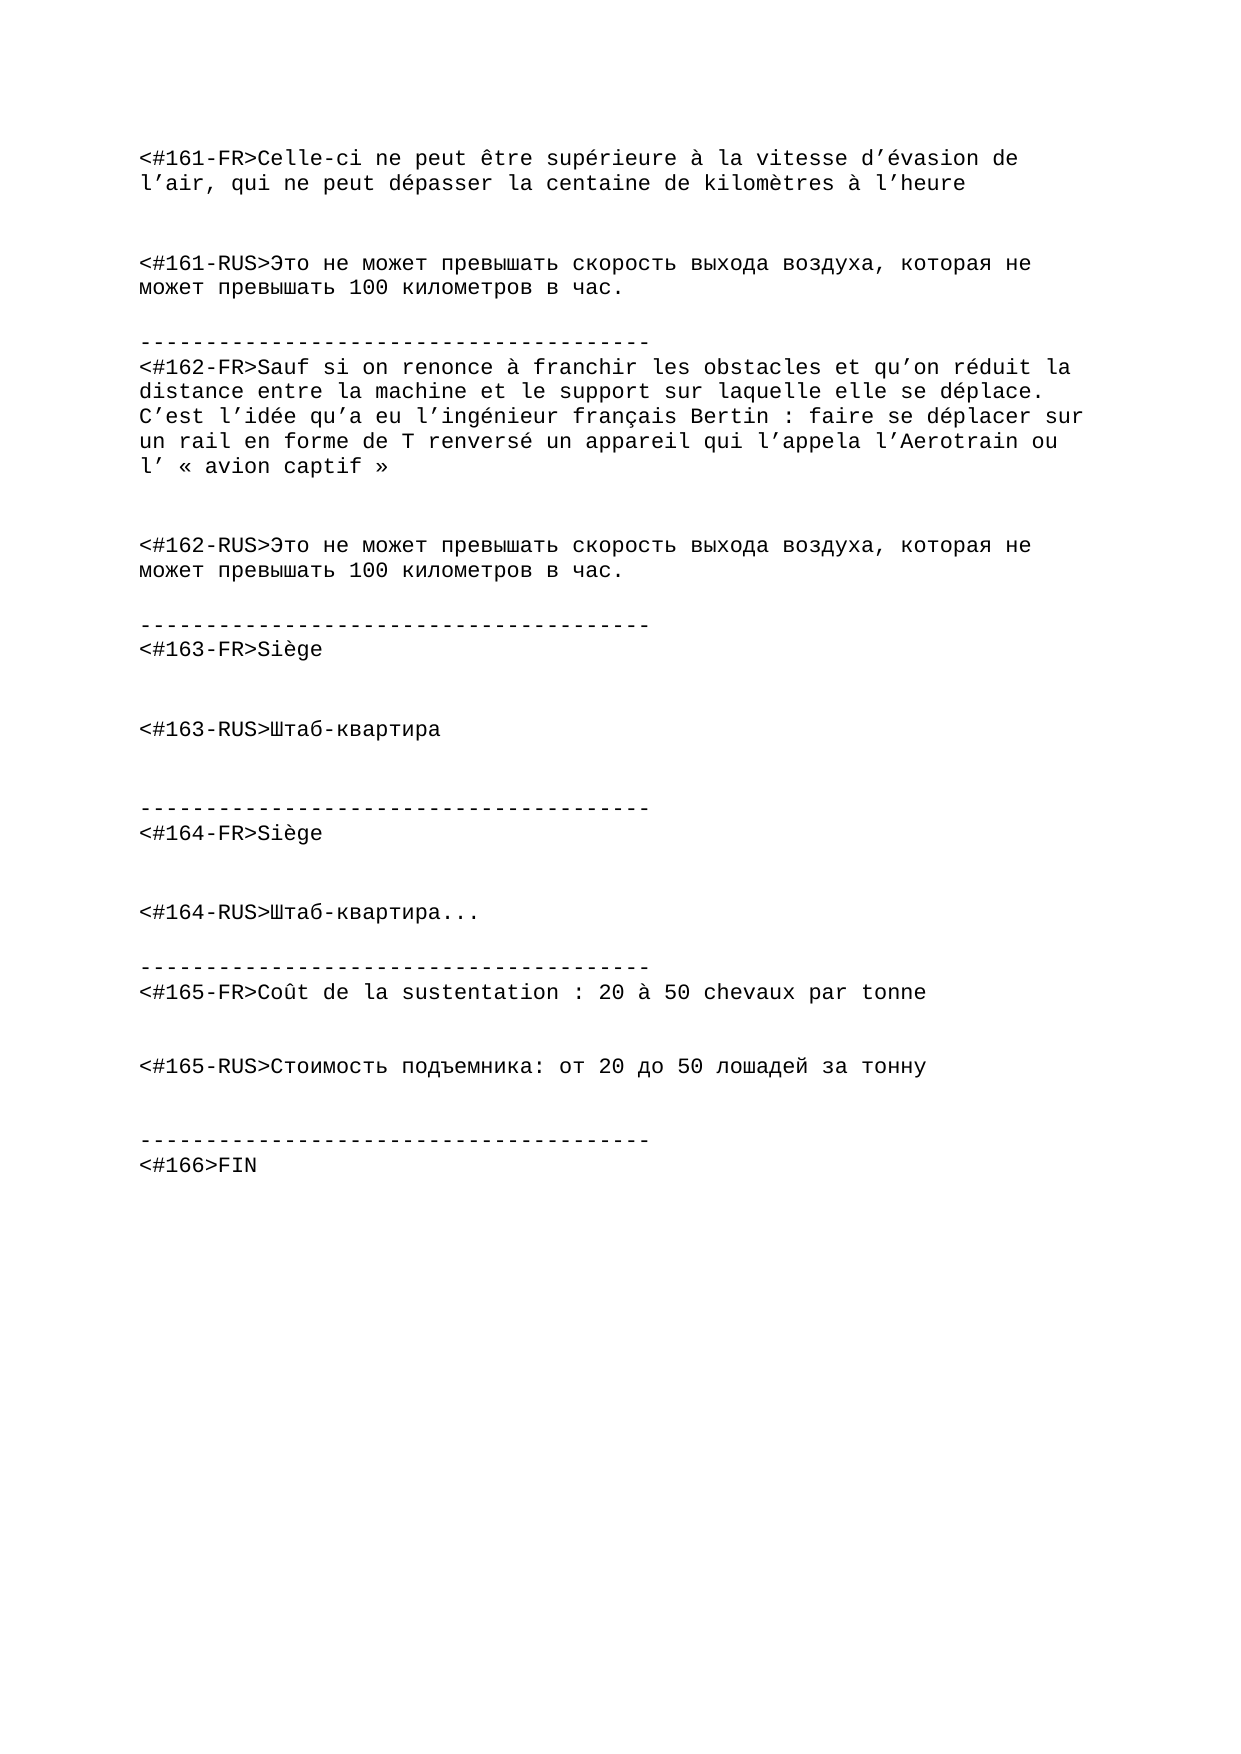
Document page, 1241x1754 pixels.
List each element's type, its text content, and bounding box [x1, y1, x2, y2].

text <#162-RUS>Это не может превышать скорость выхода воздуха, которая не может превышать 100 километров в час. [139, 534, 1101, 584]
text --------------------------------------- [139, 1130, 1101, 1154]
text <#165-RUS>Стоимость подъемника: от 20 до 50 лошадей за тонну [139, 1055, 1101, 1080]
text <#161-RUS>Это не может превышать скорость выхода воздуха, которая не может превышать 100 километров в час. [139, 252, 1101, 301]
text <#166>FIN [139, 1154, 1101, 1179]
text <#164-FR>Siège [139, 822, 1101, 847]
text <#164-RUS>Штаб-квартира... [139, 902, 1101, 926]
text <#165-FR>Coût de la sustentation : 20 à 50 chevaux par tonne [139, 981, 1101, 1006]
text <#163-RUS>Штаб-квартира [139, 718, 1101, 743]
text --------------------------------------- [139, 797, 1101, 822]
text <#162-FR>Sauf si on renonce à franchir les obstacles et qu’on réduit la distance entre la machine et le support sur laquelle elle se déplace. C’est l’idée qu’a eu l’ingénieur français Bertin : faire se déplacer sur un rail en forme de T renversé un appareil qui l’appela l’Aerotrain ou l’ « avion captif » [139, 356, 1101, 480]
text <#163-FR>Siège [139, 639, 1101, 663]
text --------------------------------------- [139, 956, 1101, 981]
text --------------------------------------- [139, 614, 1101, 639]
text --------------------------------------- [139, 331, 1101, 356]
text <#161-FR>Celle-ci ne peut être supérieure à la vitesse d’évasion de l’air, qui ne peut dépasser la centaine de kilomètres à l’heure [139, 148, 1101, 197]
